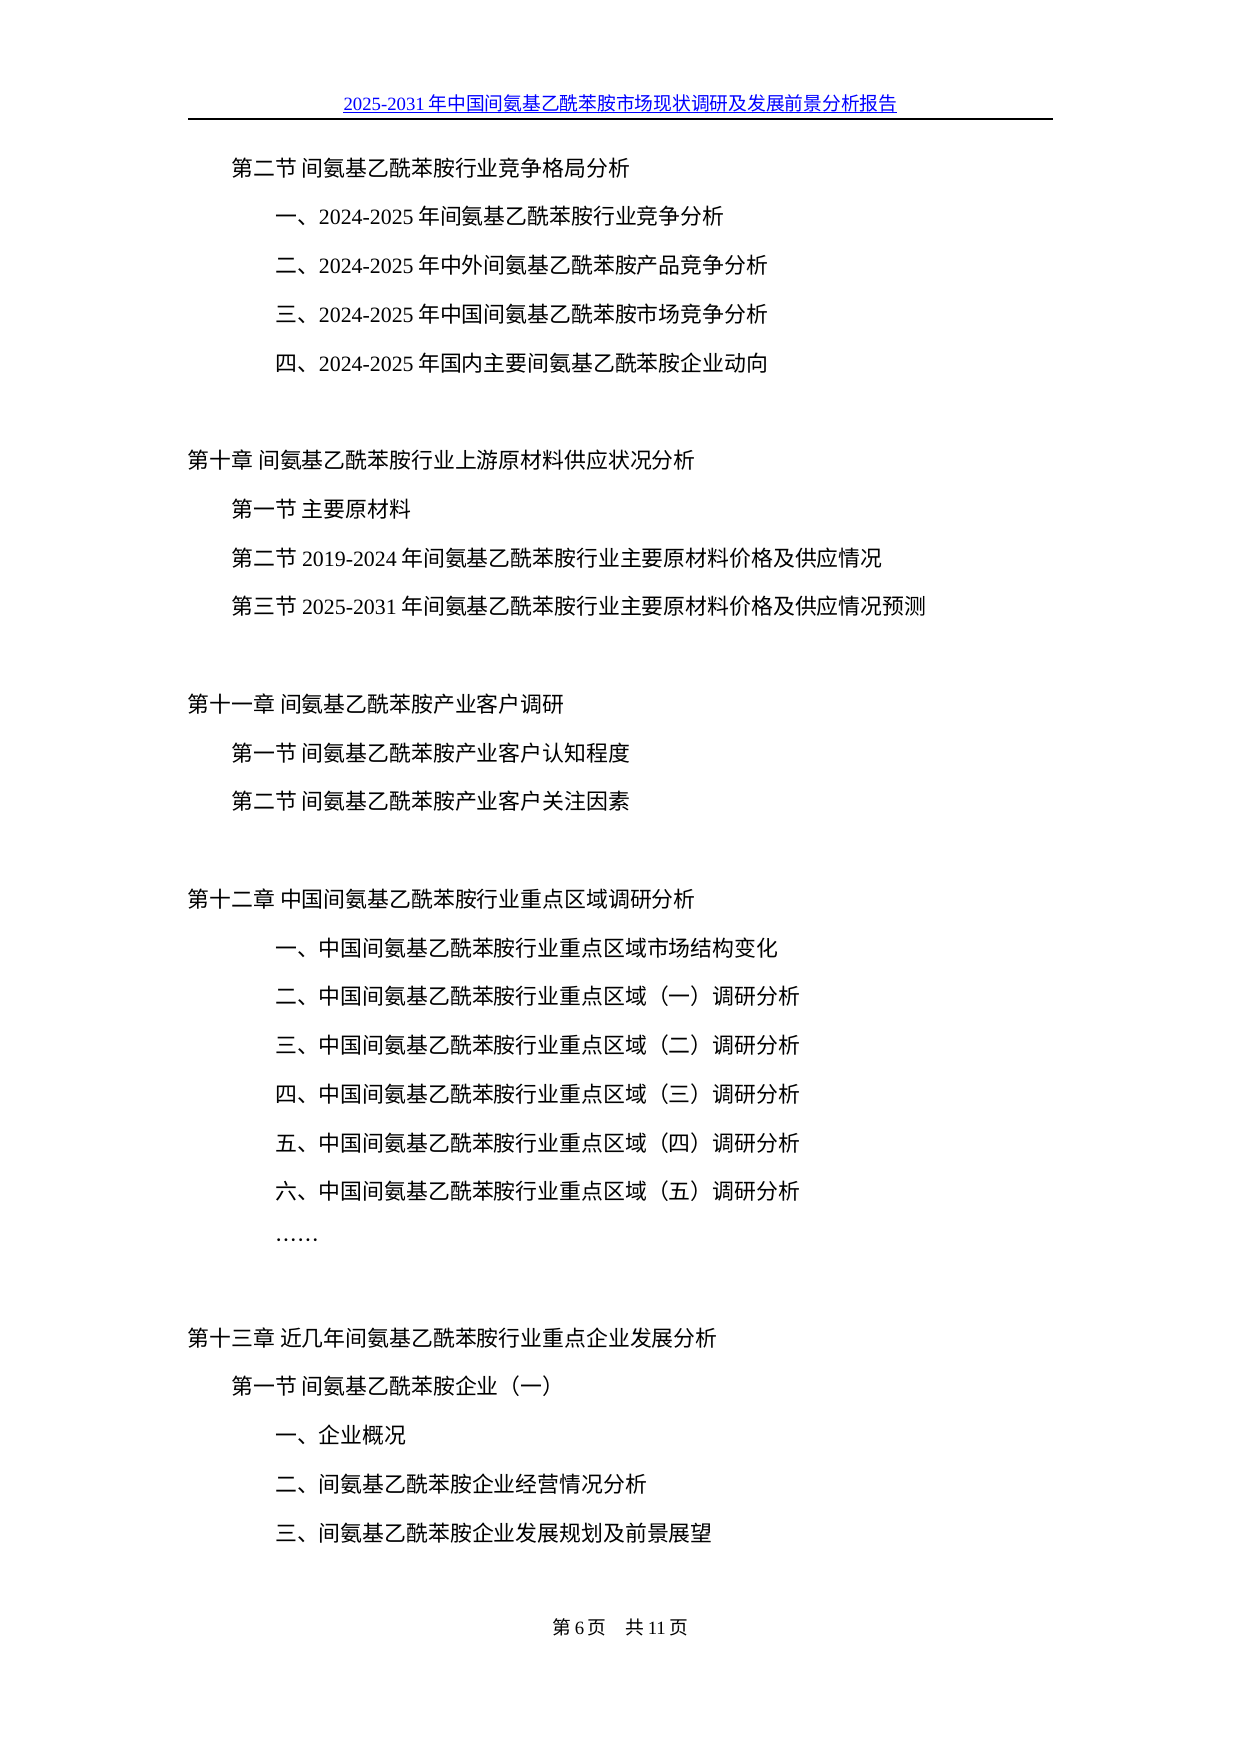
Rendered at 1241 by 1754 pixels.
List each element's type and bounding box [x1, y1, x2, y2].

text [187, 150, 1053, 1548]
